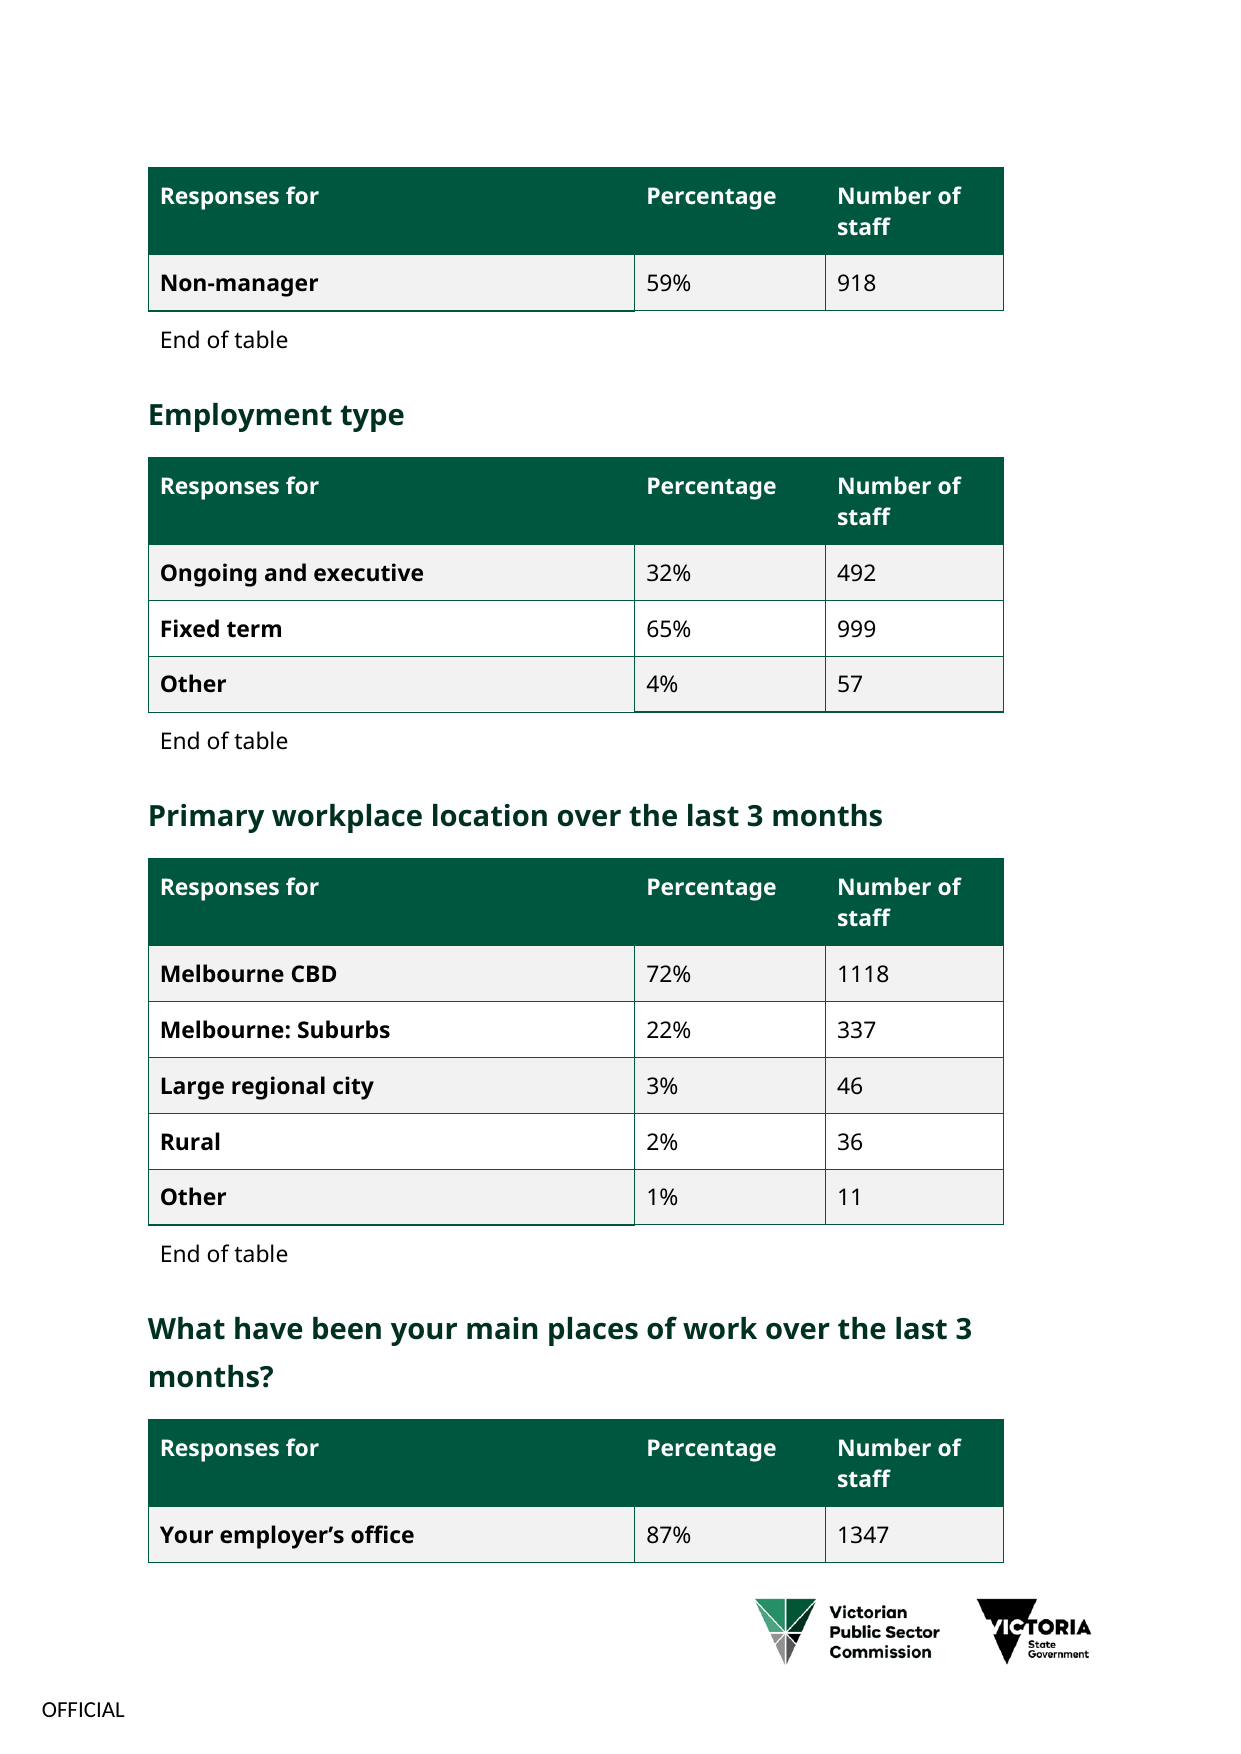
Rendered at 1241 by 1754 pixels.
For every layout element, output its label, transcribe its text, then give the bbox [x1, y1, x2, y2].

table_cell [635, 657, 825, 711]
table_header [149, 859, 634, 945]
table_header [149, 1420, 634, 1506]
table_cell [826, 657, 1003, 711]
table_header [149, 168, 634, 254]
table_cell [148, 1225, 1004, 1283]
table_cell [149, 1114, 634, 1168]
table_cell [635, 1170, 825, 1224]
picture [754, 1598, 1093, 1666]
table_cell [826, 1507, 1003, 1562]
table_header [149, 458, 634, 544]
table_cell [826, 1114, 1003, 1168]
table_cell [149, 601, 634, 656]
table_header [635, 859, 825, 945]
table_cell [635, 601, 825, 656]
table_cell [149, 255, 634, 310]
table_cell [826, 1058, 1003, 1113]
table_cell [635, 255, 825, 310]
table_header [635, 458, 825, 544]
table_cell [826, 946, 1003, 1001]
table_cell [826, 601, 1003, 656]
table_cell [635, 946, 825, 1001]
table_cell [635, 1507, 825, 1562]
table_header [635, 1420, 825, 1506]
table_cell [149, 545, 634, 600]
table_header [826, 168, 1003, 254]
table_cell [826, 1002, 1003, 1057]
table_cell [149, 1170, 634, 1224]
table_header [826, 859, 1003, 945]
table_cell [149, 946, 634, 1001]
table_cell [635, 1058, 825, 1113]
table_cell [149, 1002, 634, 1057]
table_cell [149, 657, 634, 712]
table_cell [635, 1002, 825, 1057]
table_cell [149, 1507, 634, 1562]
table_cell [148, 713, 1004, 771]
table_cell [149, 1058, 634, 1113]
subtitle Primary workplace location over the last 3 months [148, 796, 1092, 835]
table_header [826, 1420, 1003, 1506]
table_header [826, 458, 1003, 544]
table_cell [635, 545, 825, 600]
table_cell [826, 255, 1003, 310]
subtitle What have been your main places of work over the last 3 months? [148, 1308, 1092, 1396]
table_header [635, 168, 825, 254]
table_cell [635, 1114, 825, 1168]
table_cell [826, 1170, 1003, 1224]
subtitle Employment type [148, 394, 1092, 434]
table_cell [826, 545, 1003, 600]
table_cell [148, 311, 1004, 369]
